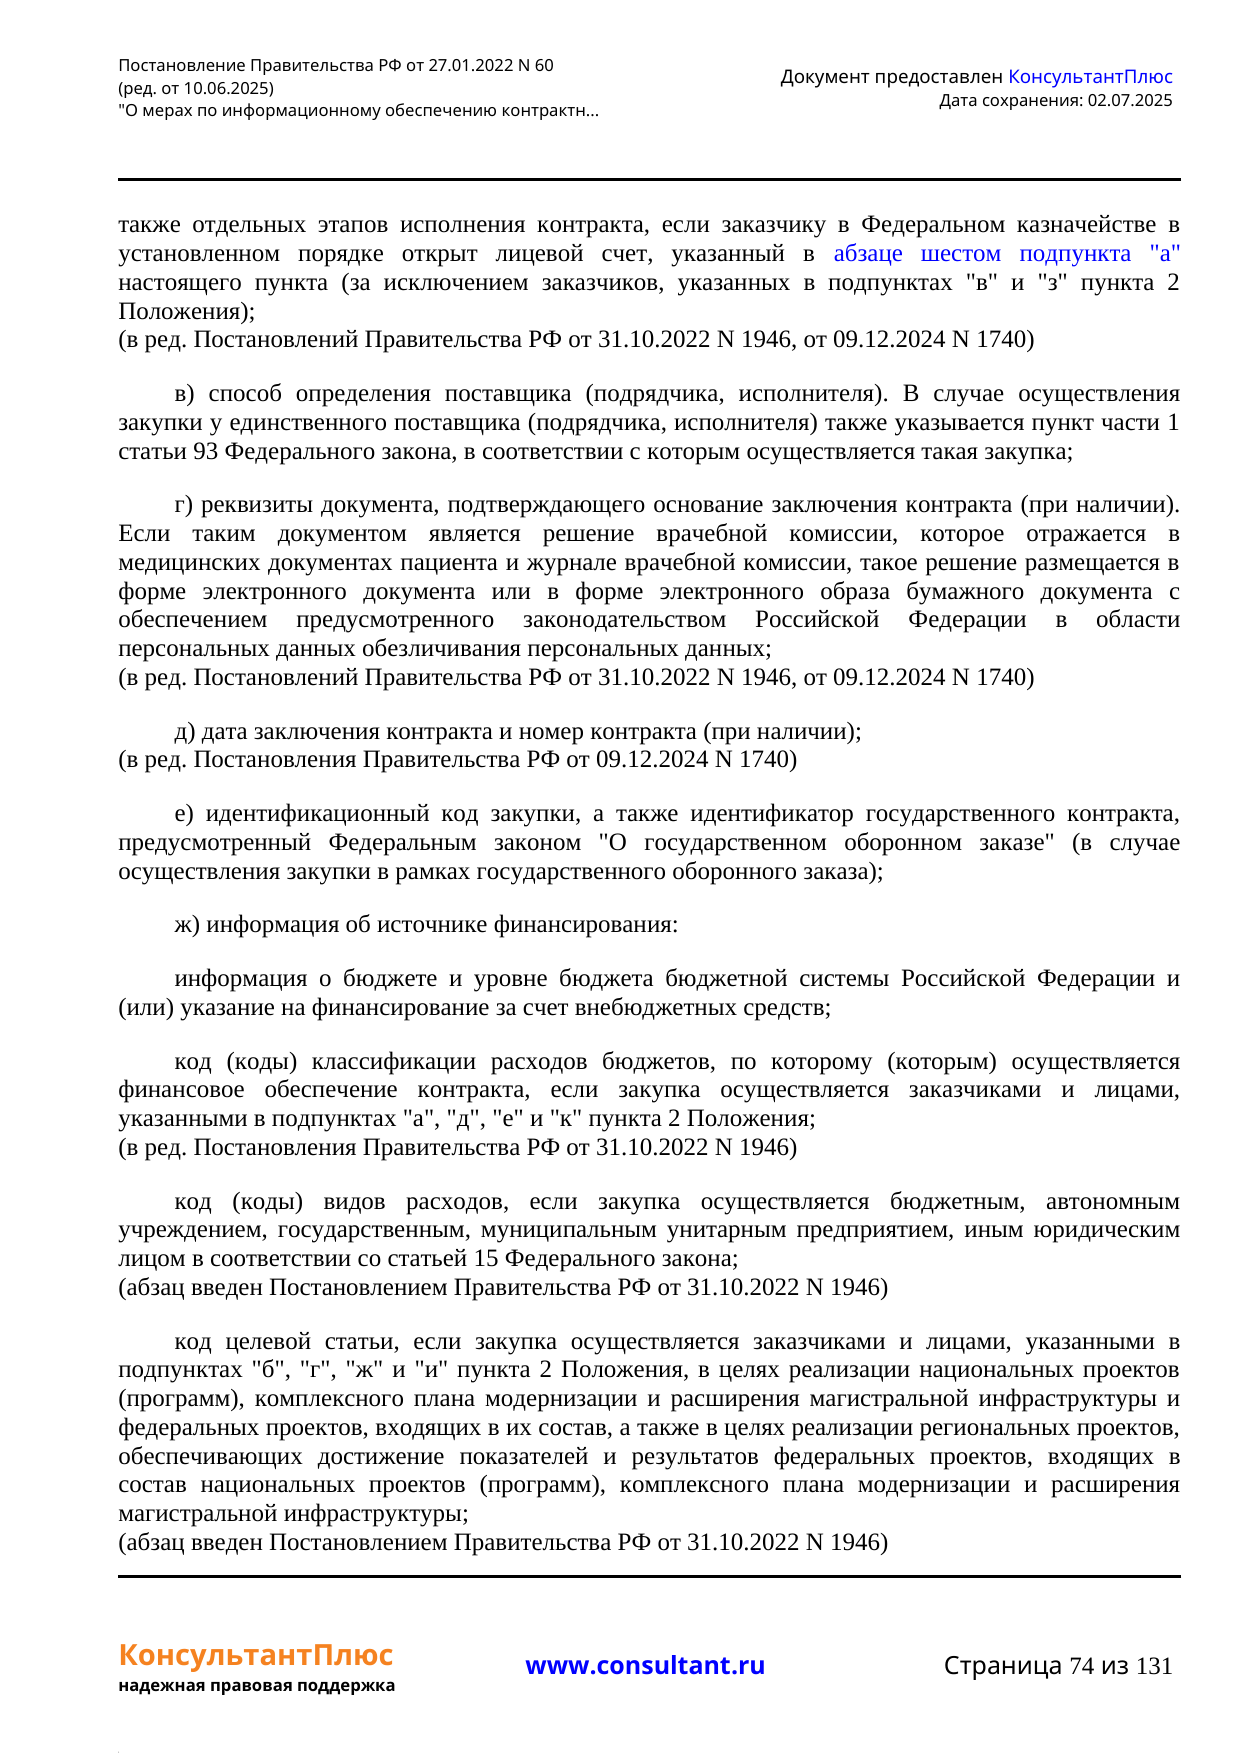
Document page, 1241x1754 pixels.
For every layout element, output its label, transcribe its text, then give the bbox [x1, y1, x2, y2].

text код (коды) классификации расходов бюджетов, по которому (которым) осуществляется финансовое обеспечение контракта, если закупка осуществляется заказчиками и лицами, указанными в подпунктах "а", "д", "е" и "к" пункта 2 Положения; [118, 1046, 1181, 1132]
text (в ред. Постановлений Правительства РФ от 31.10.2022 N 1946, от 09.12.2024 N 1740) [118, 662, 1181, 691]
text (в ред. Постановления Правительства РФ от 31.10.2022 N 1946) [118, 1132, 1181, 1161]
text (абзац введен Постановлением Правительства РФ от 31.10.2022 N 1946) [118, 1272, 1181, 1301]
text е) идентификационный код закупки, а также идентификатор государственного контракта, предусмотренный Федеральным законом "О государственном оборонном заказе" (в случае осуществления закупки в рамках государственного оборонного заказа); [118, 798, 1181, 884]
text г) реквизиты документа, подтверждающего основание заключения контракта (при наличии). Если таким документом является решение врачебной комиссии, которое отражается в медицинских документах пациента и журнале врачебной комиссии, такое решение размещается в форме электронного документа или в форме электронного образа бумажного документа с обеспечением предусмотренного законодательством Российской Федерации в области персональных данных обезличивания персональных данных; [118, 489, 1181, 662]
text (абзац введен Постановлением Правительства РФ от 31.10.2022 N 1946) [118, 1527, 1181, 1556]
text код целевой статьи, если закупка осуществляется заказчиками и лицами, указанными в подпунктах "б", "г", "ж" и "и" пункта 2 Положения, в целях реализации национальных проектов (программ), комплексного плана модернизации и расширения магистральной инфраструктуры и федеральных проектов, входящих в их состав, а также в целях реализации региональных проектов, обеспечивающих достижение показателей и результатов федеральных проектов, входящих в состав национальных проектов (программ), комплексного плана модернизации и расширения магистральной инфраструктуры; [118, 1326, 1181, 1527]
text (в ред. Постановления Правительства РФ от 09.12.2024 N 1740) [118, 744, 1181, 773]
text д) дата заключения контракта и номер контракта (при наличии); [118, 716, 1181, 744]
text код (коды) видов расходов, если закупка осуществляется бюджетным, автономным учреждением, государственным, муниципальным унитарным предприятием, иным юридическим лицом в соответствии со статьей 15 Федерального закона; [118, 1186, 1181, 1272]
text (в ред. Постановлений Правительства РФ от 31.10.2022 N 1946, от 09.12.2024 N 1740) [118, 324, 1181, 353]
text информация о бюджете и уровне бюджета бюджетной системы Российской Федерации и (или) указание на финансирование за счет внебюджетных средств; [118, 963, 1181, 1021]
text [118, 209, 1181, 324]
text ж) информация об источнике финансирования: [118, 909, 1181, 938]
text в) способ определения поставщика (подрядчика, исполнителя). В случае осуществления закупки у единственного поставщика (подрядчика, исполнителя) также указывается пункт части 1 статьи 93 Федерального закона, в соответствии с которым осуществляется такая закупка; [118, 378, 1181, 464]
